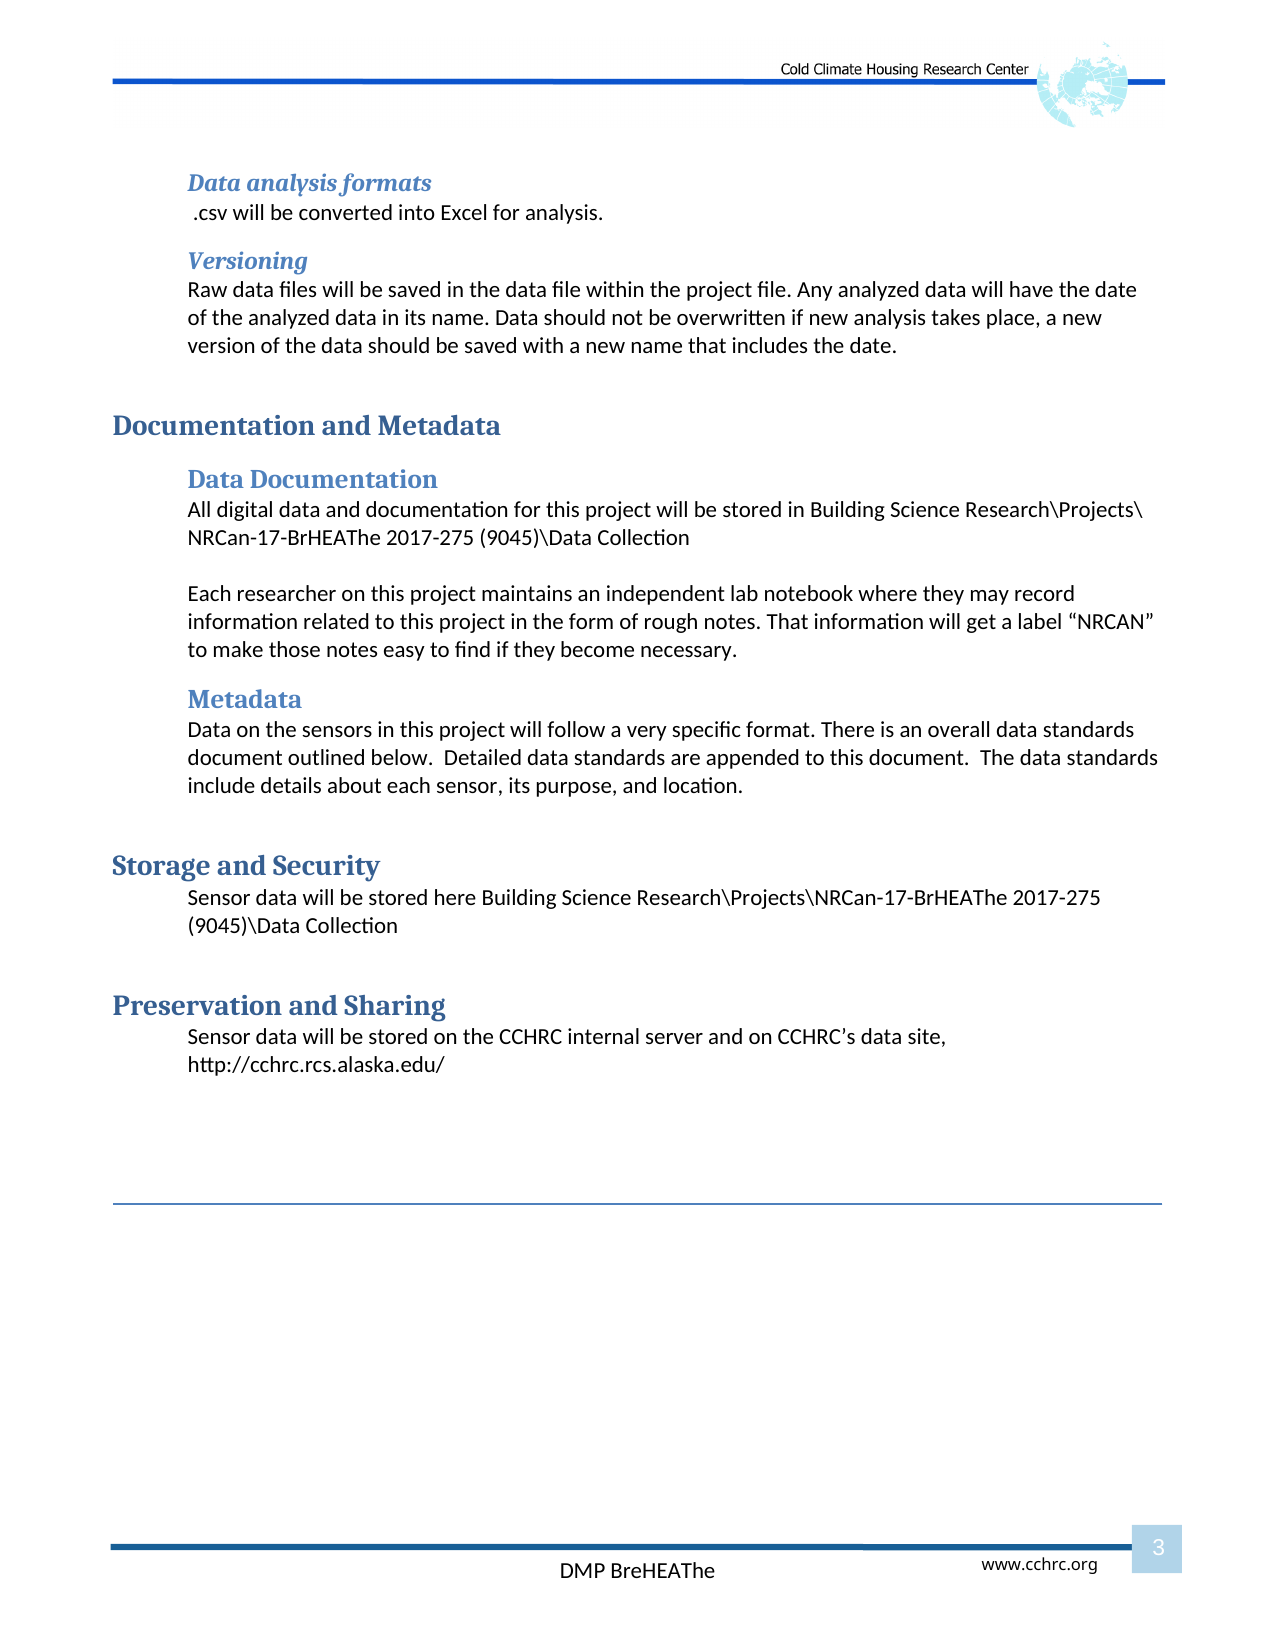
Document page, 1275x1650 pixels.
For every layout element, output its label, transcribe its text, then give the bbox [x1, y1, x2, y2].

subtitle Versioning [187, 247, 1162, 275]
picture [112, 37, 1166, 128]
text .csv will be converted into Excel for analysis. [187, 198, 1162, 226]
text Data on the sensors in this project will follow a very specific format. There is an overall data standards document outlined below. Detailed data standards are appended to this document. The data standards include details about each sensor, its purpose, and location. [187, 715, 1162, 799]
subtitle Data analysis formats [187, 169, 1162, 198]
text Sensor data will be stored on the CCHRC internal server and on CCHRC’s data site, http://cchrc.rcs.alaska.edu/ [187, 1022, 1162, 1078]
text All digital data and documentation for this project will be stored in Building Science Research\Projects\NRCan-17-BrHEAThe 2017-275 (9045)\Data Collection [187, 495, 1162, 551]
subtitle Preservation and Sharing [112, 989, 1162, 1022]
subtitle Data Documentation [187, 464, 1162, 495]
text Raw data files will be saved in the data file within the project file. Any analyzed data will have the date of the analyzed data in its name. Data should not be overwritten if new analysis takes place, a new version of the data should be saved with a new name that includes the date. [187, 275, 1162, 359]
text Each researcher on this project maintains an independent lab notebook where they may record information related to this project in the form of rough notes. That information will get a label “NRCAN” to make those notes easy to find if they become necessary. [187, 579, 1162, 663]
subtitle Storage and Security [112, 849, 1162, 883]
subtitle Metadata [187, 684, 1162, 715]
subtitle Documentation and Metadata [112, 409, 1162, 443]
text Sensor data will be stored here Building Science Research\Projects\NRCan-17-BrHEAThe 2017-275 (9045)\Data Collection [187, 883, 1162, 939]
